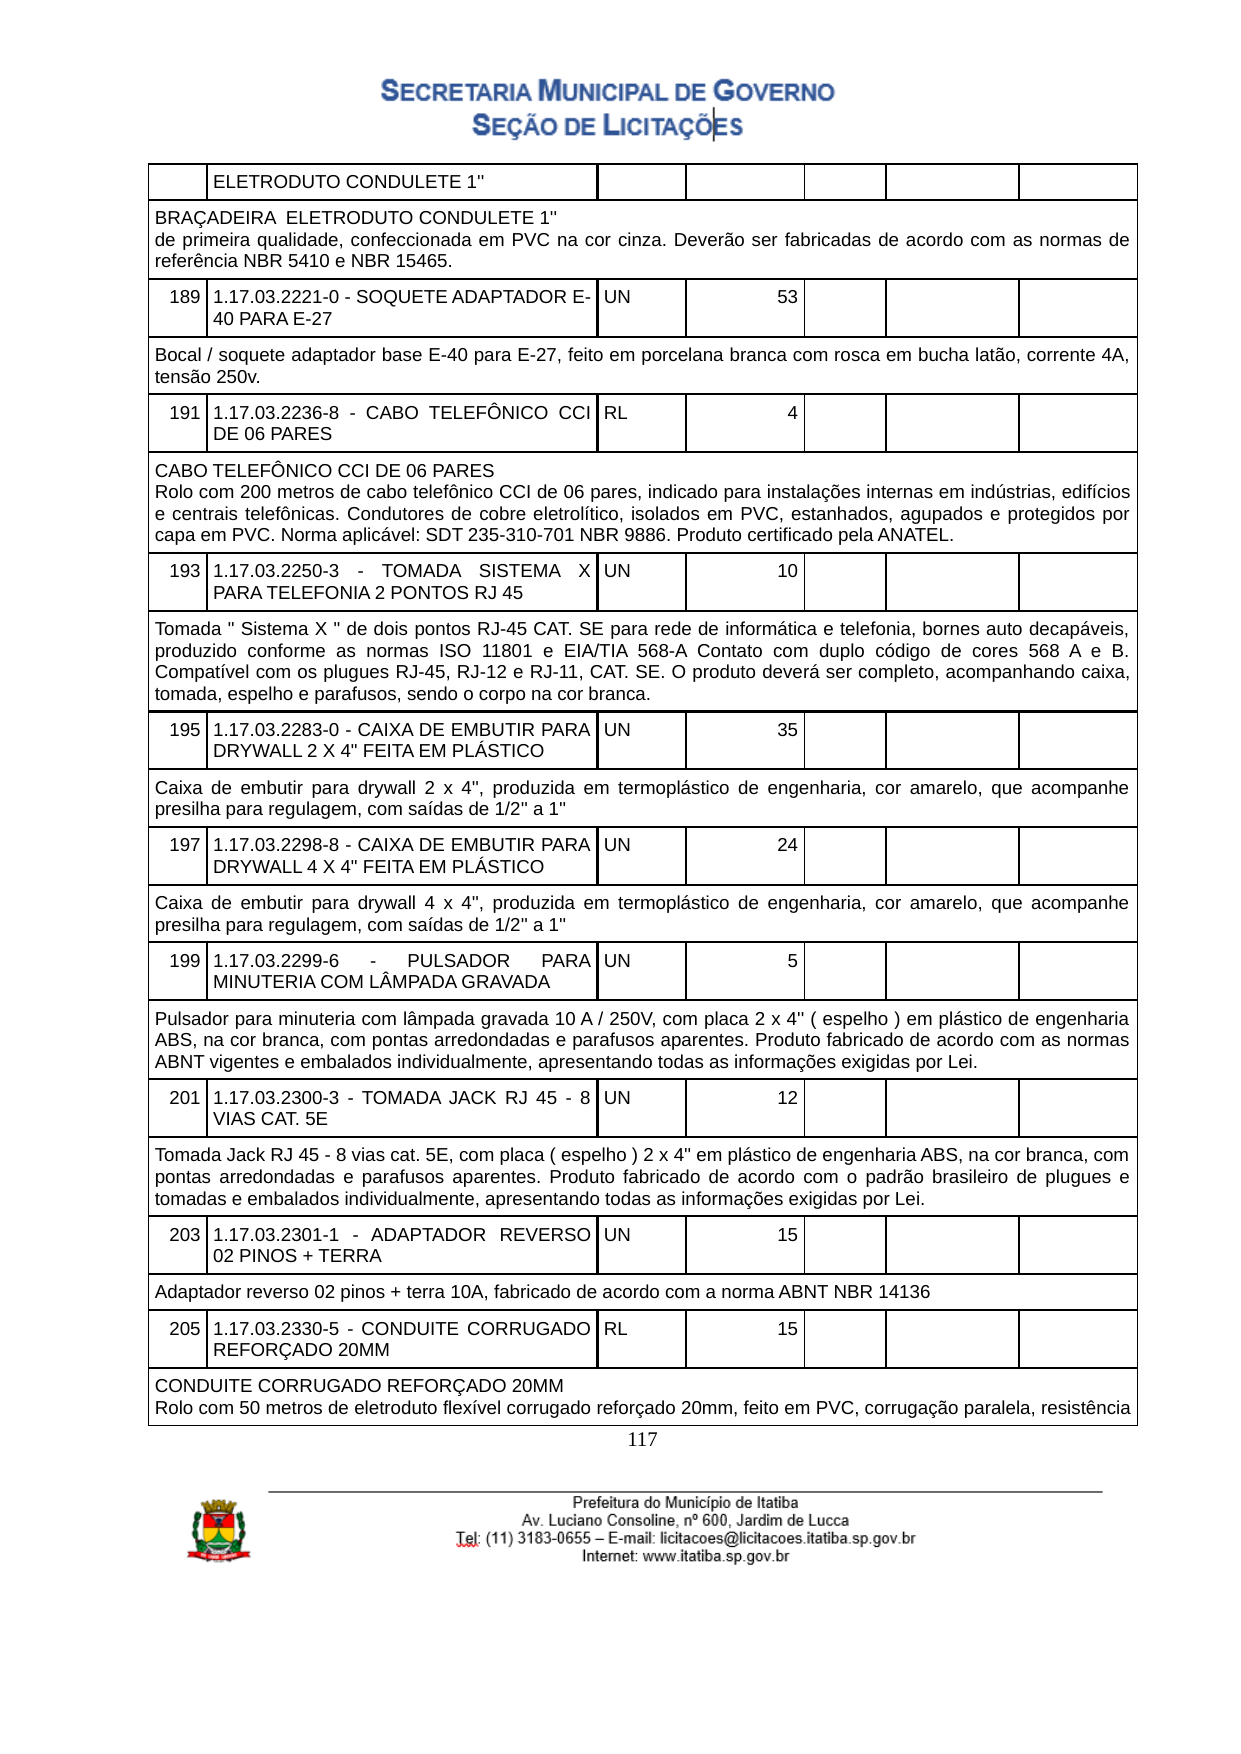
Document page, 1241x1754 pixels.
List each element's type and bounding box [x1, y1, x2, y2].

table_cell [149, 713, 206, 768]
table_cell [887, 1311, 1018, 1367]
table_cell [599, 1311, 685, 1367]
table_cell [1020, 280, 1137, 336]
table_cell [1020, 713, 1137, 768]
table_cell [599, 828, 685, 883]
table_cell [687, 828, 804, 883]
picture [148, 1450, 1137, 1591]
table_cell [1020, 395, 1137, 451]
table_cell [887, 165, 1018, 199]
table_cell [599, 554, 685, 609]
picture [148, 59, 1034, 148]
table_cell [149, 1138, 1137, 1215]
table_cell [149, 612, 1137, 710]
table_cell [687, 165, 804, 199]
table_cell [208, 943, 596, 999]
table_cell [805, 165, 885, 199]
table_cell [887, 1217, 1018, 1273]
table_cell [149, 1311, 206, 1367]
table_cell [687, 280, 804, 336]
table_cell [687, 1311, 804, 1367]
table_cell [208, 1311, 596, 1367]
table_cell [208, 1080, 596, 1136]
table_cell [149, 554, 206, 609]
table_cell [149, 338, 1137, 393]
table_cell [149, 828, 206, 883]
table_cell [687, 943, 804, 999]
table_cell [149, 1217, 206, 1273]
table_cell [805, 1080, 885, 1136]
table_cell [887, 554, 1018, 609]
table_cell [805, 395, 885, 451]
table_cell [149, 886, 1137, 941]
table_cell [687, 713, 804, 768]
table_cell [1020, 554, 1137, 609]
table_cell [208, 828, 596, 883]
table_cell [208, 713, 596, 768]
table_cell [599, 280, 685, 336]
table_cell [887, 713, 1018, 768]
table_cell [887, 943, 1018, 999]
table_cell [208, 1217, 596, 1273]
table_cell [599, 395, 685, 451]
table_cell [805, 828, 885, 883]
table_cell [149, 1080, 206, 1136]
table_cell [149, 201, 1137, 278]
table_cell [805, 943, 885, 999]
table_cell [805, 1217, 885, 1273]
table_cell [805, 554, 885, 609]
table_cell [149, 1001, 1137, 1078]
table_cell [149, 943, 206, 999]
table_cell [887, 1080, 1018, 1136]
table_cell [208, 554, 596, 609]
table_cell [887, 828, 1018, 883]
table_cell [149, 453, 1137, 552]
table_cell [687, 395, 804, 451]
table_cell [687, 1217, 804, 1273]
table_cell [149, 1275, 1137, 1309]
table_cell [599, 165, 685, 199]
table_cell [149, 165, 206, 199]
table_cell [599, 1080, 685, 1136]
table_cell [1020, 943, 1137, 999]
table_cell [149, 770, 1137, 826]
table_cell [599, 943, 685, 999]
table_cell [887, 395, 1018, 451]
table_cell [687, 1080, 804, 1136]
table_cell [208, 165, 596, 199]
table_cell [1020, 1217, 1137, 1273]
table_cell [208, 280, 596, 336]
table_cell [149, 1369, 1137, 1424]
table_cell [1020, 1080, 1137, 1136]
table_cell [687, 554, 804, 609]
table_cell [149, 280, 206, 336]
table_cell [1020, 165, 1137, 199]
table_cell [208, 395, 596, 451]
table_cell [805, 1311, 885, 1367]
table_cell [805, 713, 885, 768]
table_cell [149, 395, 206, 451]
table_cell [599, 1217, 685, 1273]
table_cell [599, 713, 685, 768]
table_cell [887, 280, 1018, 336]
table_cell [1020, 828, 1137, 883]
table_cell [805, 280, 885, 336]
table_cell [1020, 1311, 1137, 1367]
